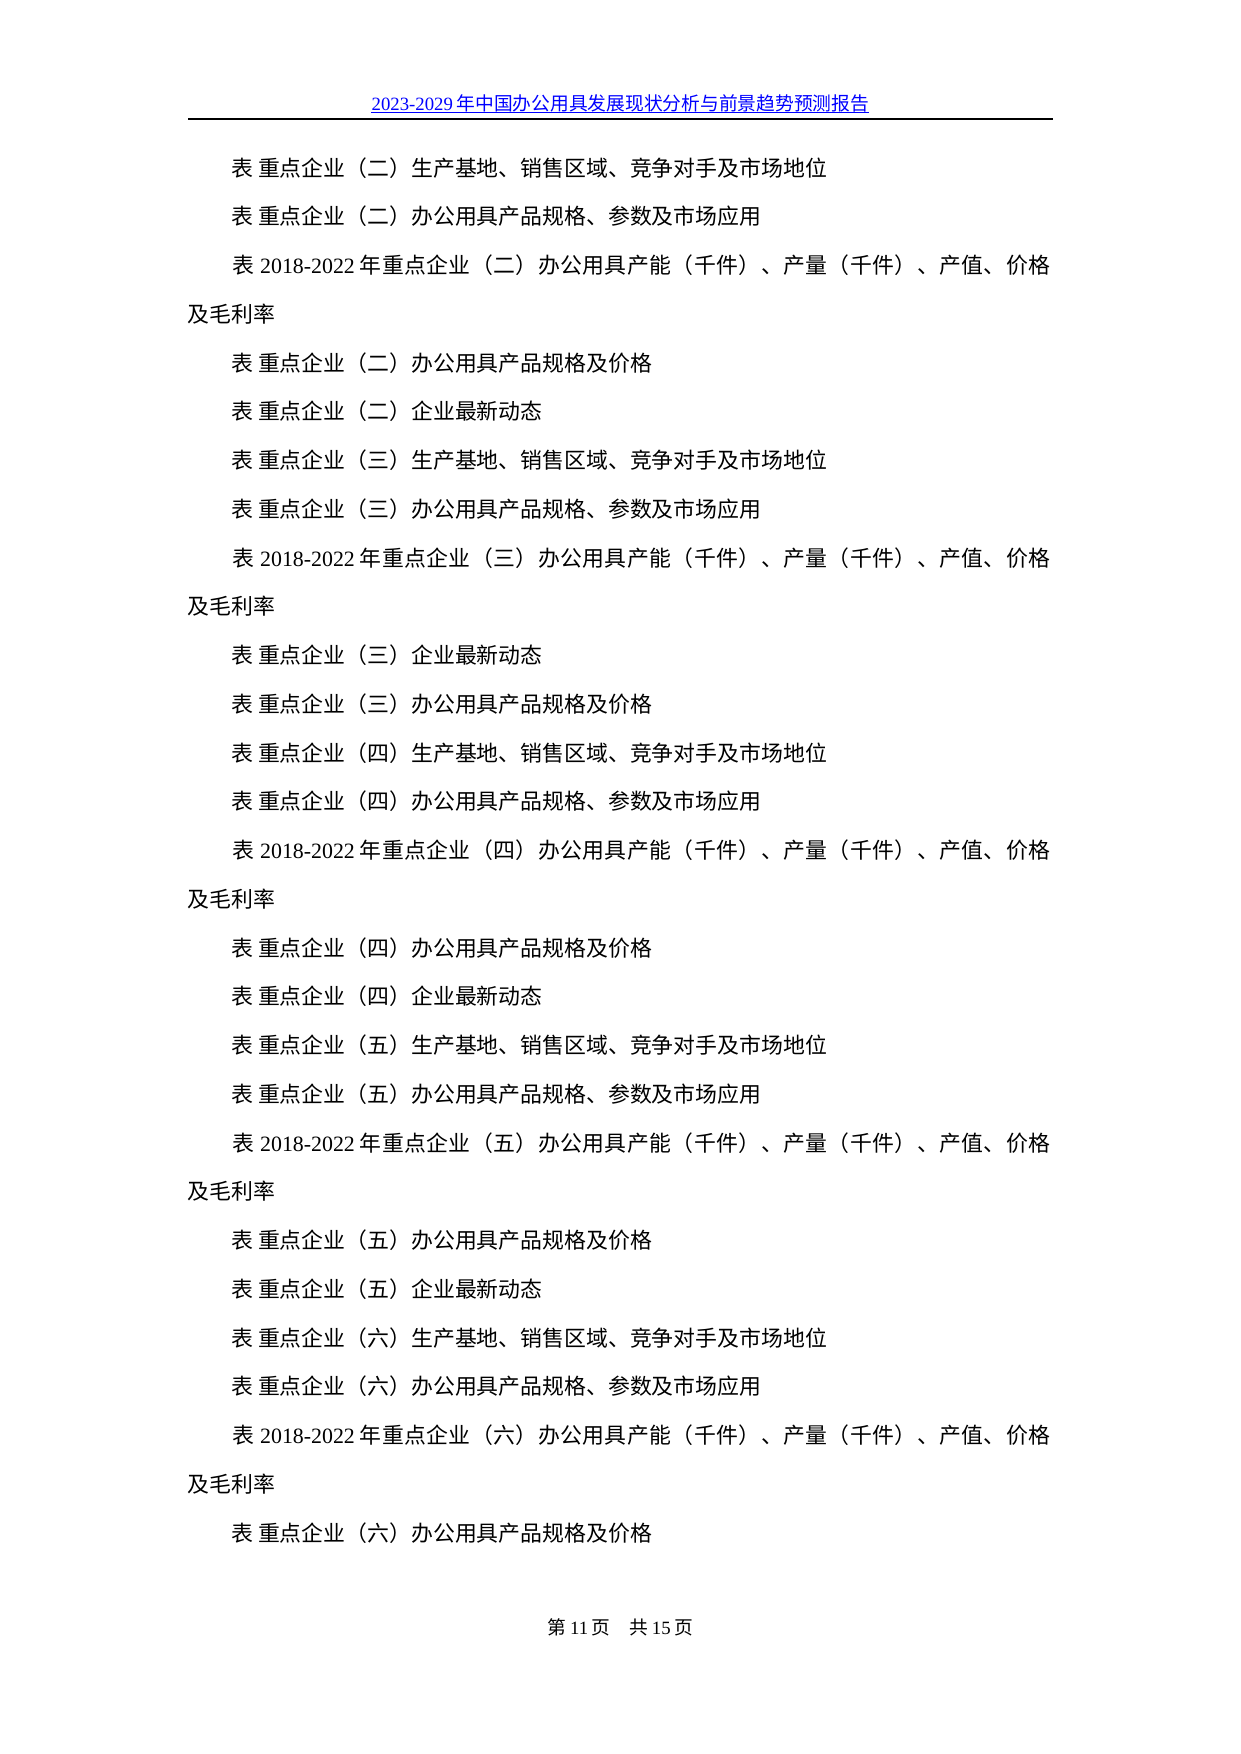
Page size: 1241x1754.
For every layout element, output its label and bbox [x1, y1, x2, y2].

text [187, 150, 1053, 1548]
